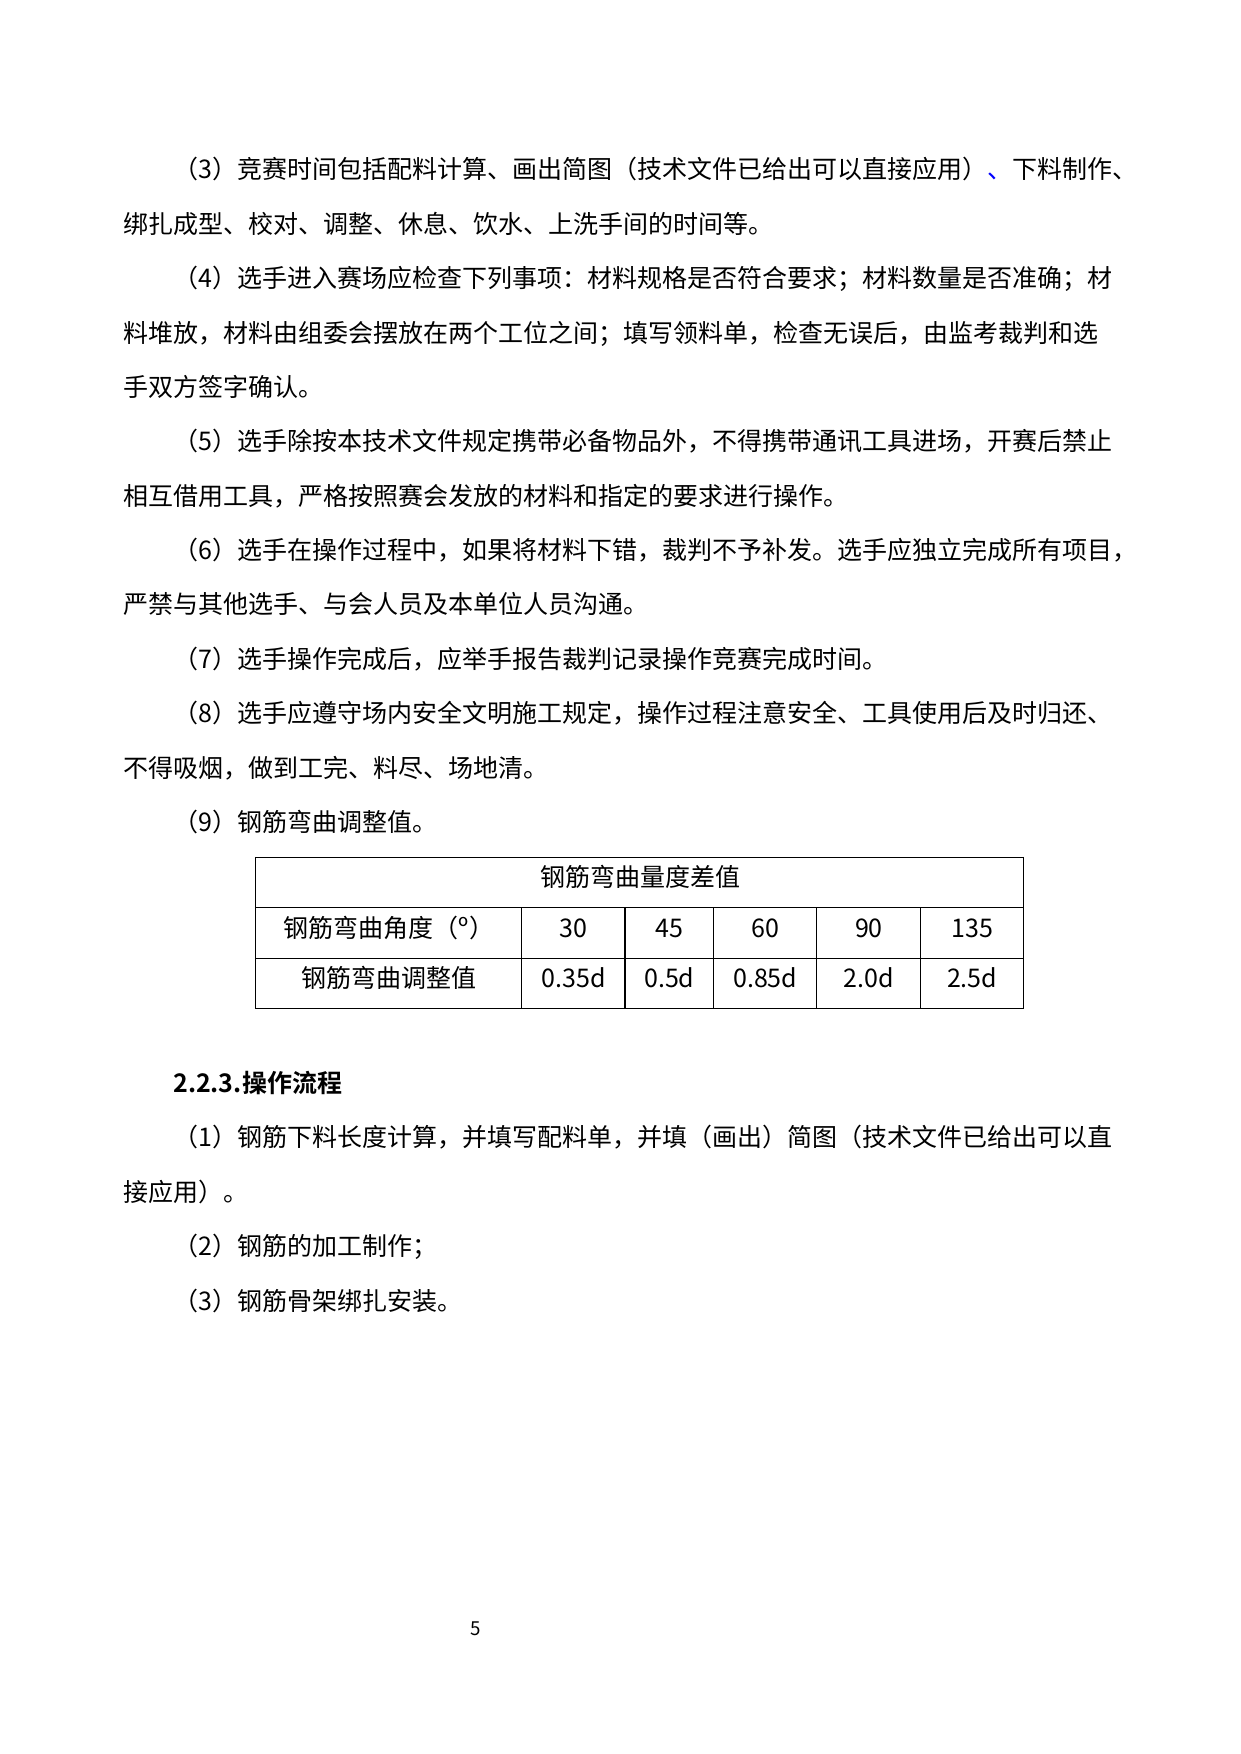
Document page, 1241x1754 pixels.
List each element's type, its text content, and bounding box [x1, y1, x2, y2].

table_cell 0.35d [522, 959, 624, 1008]
table_header 钢筋弯曲量度差值 [256, 858, 1023, 907]
table_cell 钢筋弯曲角度（º） [256, 908, 521, 958]
text （1）钢筋下料长度计算，并填写配料单，并填（画出）简图（技术文件已给出可以直接应用）。 [123, 1118, 1117, 1208]
table_cell 2.5d [921, 959, 1023, 1008]
table_cell 0.5d [626, 959, 713, 1008]
text （7）选手操作完成后，应举手报告裁判记录操作竞赛完成时间。 [123, 639, 1117, 676]
text （8）选手应遵守场内安全文明施工规定，操作过程注意安全、工具使用后及时归还、不得吸烟，做到工完、料尽、场地清。 [123, 694, 1117, 784]
table_cell 90 [817, 908, 920, 958]
table_cell 钢筋弯曲调整值 [256, 959, 521, 1008]
table_cell 30 [522, 908, 624, 958]
table_cell 60 [714, 908, 816, 958]
text （3）钢筋骨架绑扎安装。 [123, 1281, 1117, 1317]
text 手双方签字确认。 [123, 367, 1117, 404]
text （4）选手进入赛场应检查下列事项：材料规格是否符合要求；材料数量是否准确；材料堆放，材料由组委会摆放在两个工位之间；填写领料单，检查无误后，由监考裁判和选 [123, 259, 1117, 349]
text （5）选手除按本技术文件规定携带必备物品外，不得携带通讯工具进场，开赛后禁止相互借用工具，严格按照赛会发放的材料和指定的要求进行操作。 [123, 422, 1117, 512]
table_cell 0.85d [714, 959, 816, 1008]
table_cell 45 [626, 908, 713, 958]
text （3）竞赛时间包括配料计算、画出简图（技术文件已给出可以直接应用）、下料制作、绑扎成型、校对、调整、休息、饮水、上洗手间的时间等。 [123, 150, 1117, 241]
text 2.2.3.操作流程 [123, 1063, 1117, 1100]
table_cell 2.0d [817, 959, 920, 1008]
table_cell 135 [921, 908, 1023, 958]
text （2）钢筋的加工制作； [123, 1227, 1117, 1263]
text （6）选手在操作过程中，如果将材料下错，裁判不予补发。选手应独立完成所有项目，严禁与其他选手、与会人员及本单位人员沟通。 [123, 531, 1117, 621]
text （9）钢筋弯曲调整值。 [123, 802, 1117, 839]
